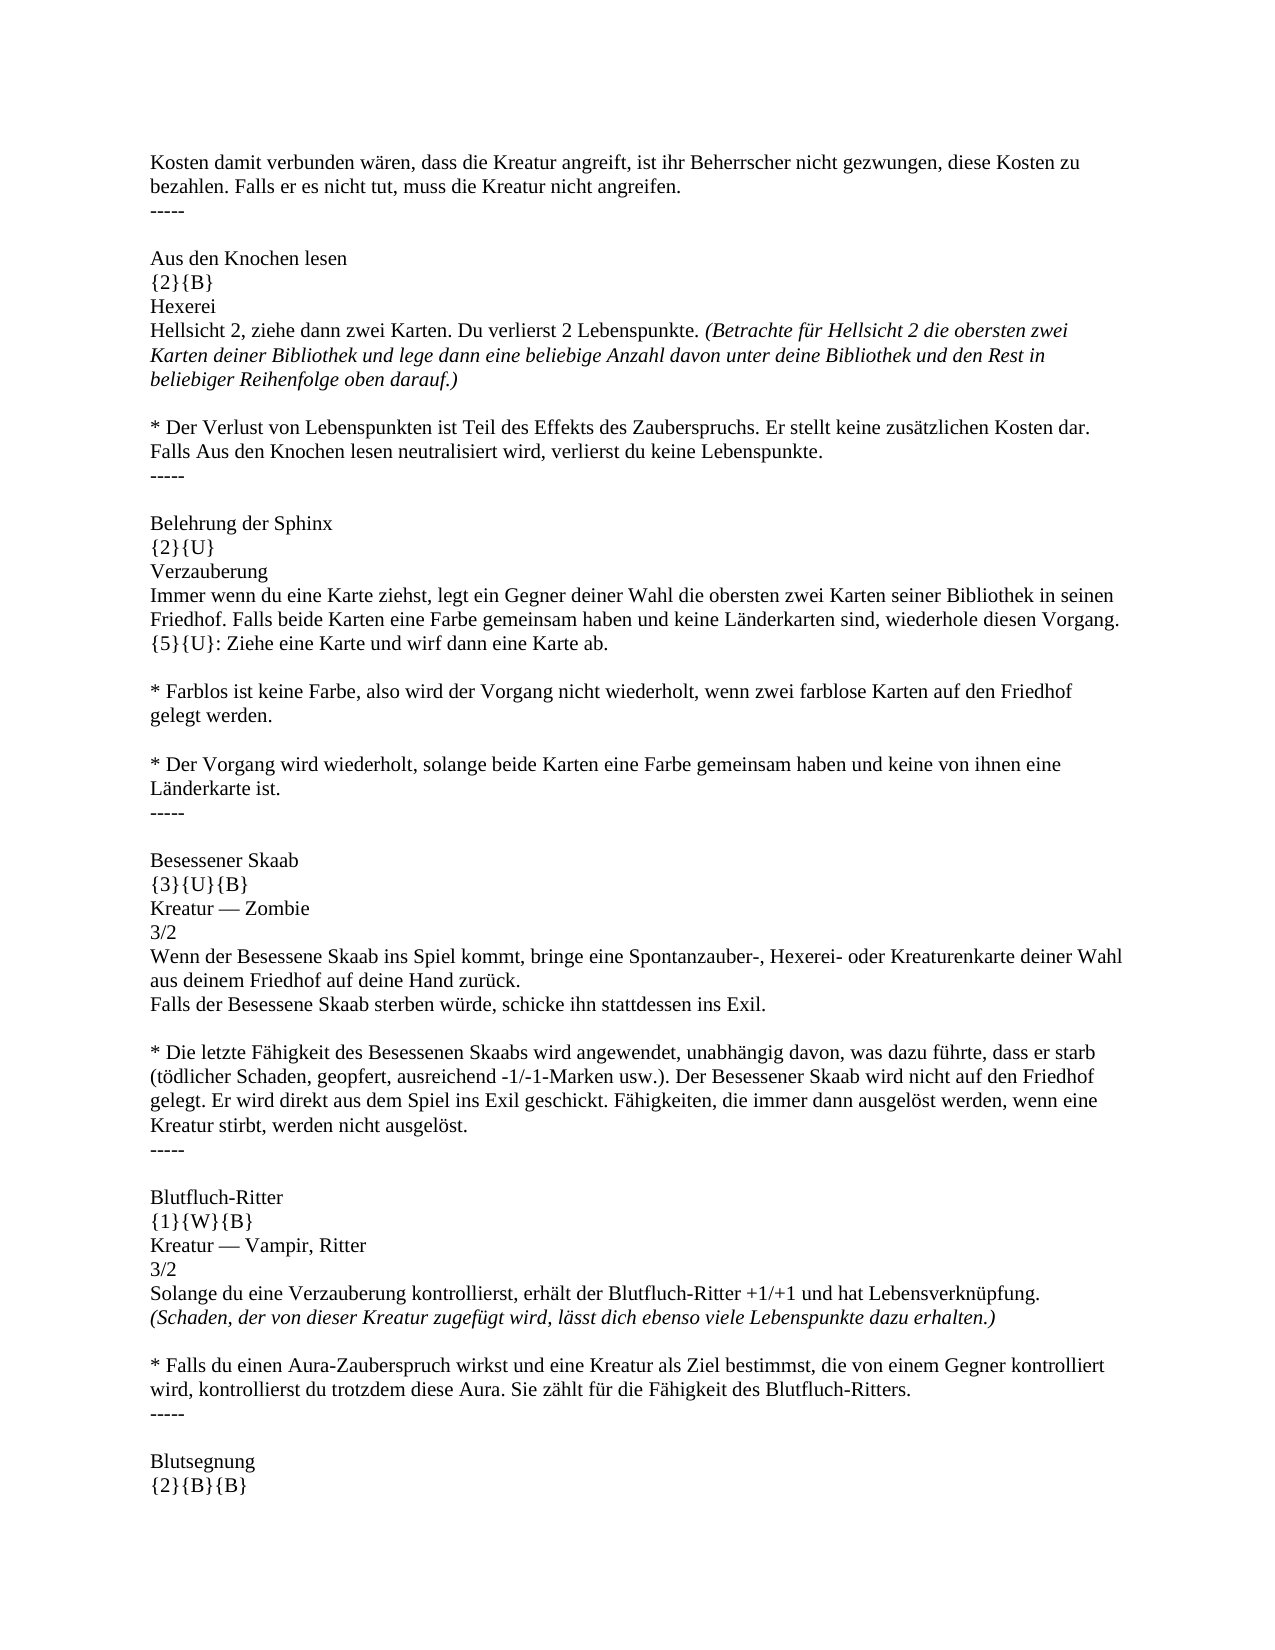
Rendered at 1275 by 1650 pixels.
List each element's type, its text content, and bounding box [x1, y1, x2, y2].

text ----- [150, 1401, 1125, 1425]
text * Die letzte Fähigkeit des Besessenen Skaabs wird angewendet, unabhängig davon, was dazu führte, dass er starb (tödlicher Schaden, geopfert, ausreichend -1/-1-Marken usw.). Der Besessener Skaab wird nicht auf den Friedhof gelegt. Er wird direkt aus dem Spiel ins Exil geschickt. Fähigkeiten, die immer dann ausgelöst werden, wenn eine Kreatur stirbt, werden nicht ausgelöst. [150, 1040, 1125, 1137]
text ----- [150, 198, 1125, 222]
text Belehrung der Sphinx [150, 511, 1125, 535]
text 3/2 [150, 1257, 1125, 1281]
text {3}{U}{B} [150, 872, 1125, 896]
text Kreatur — Zombie [150, 896, 1125, 920]
text Verzauberung [150, 559, 1125, 583]
text Aus den Knochen lesen [150, 246, 1125, 270]
text Besessener Skaab [150, 848, 1125, 872]
text * Farblos ist keine Farbe, also wird der Vorgang nicht wiederholt, wenn zwei farblose Karten auf den Friedhof gelegt werden. [150, 679, 1125, 727]
text Immer wenn du eine Karte ziehst, legt ein Gegner deiner Wahl die obersten zwei Karten seiner Bibliothek in seinen Friedhof. Falls beide Karten eine Farbe gemeinsam haben und keine Länderkarten sind, wiederhole diesen Vorgang. [150, 583, 1125, 631]
text * Falls du einen Aura-Zauberspruch wirkst und eine Kreatur als Ziel bestimmst, die von einem Gegner kontrolliert wird, kontrollierst du trotzdem diese Aura. Sie zählt für die Fähigkeit des Blutfluch-Ritters. [150, 1353, 1125, 1401]
text {5}{U}: Ziehe eine Karte und wirf dann eine Karte ab. [150, 631, 1125, 655]
text * Der Vorgang wird wiederholt, solange beide Karten eine Farbe gemeinsam haben und keine von ihnen eine Länderkarte ist. [150, 752, 1125, 800]
text Solange du eine Verzauberung kontrollierst, erhält der Blutfluch-Ritter +1/+1 und hat Lebensverknüpfung. (Schaden, der von dieser Kreatur zugefügt wird, lässt dich ebenso viele Lebenspunkte dazu erhalten.) [150, 1281, 1125, 1329]
text * Der Verlust von Lebenspunkten ist Teil des Effekts des Zauberspruchs. Er stellt keine zusätzlichen Kosten dar. Falls Aus den Knochen lesen neutralisiert wird, verlierst du keine Lebenspunkte. [150, 415, 1125, 463]
text Hellsicht 2, ziehe dann zwei Karten. Du verlierst 2 Lebenspunkte. (Betrachte für Hellsicht 2 die obersten zwei Karten deiner Bibliothek und lege dann eine beliebige Anzahl davon unter deine Bibliothek und den Rest in beliebiger Reihenfolge oben darauf.) [150, 318, 1125, 391]
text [150, 150, 1125, 198]
text {2}{B} [150, 270, 1125, 294]
text ----- [150, 463, 1125, 487]
text {2}{B}{B} [150, 1473, 1125, 1497]
text Kreatur — Vampir, Ritter [150, 1233, 1125, 1257]
text Blutsegnung [150, 1449, 1125, 1473]
text Blutfluch-Ritter [150, 1185, 1125, 1209]
text Hexerei [150, 294, 1125, 318]
text ----- [150, 800, 1125, 824]
text {2}{U} [150, 535, 1125, 559]
text {1}{W}{B} [150, 1209, 1125, 1233]
text 3/2 [150, 920, 1125, 944]
text Falls der Besessene Skaab sterben würde, schicke ihn stattdessen ins Exil. [150, 992, 1125, 1016]
text Wenn der Besessene Skaab ins Spiel kommt, bringe eine Spontanzauber-, Hexerei- oder Kreaturenkarte deiner Wahl aus deinem Friedhof auf deine Hand zurück. [150, 944, 1125, 992]
text ----- [150, 1137, 1125, 1161]
